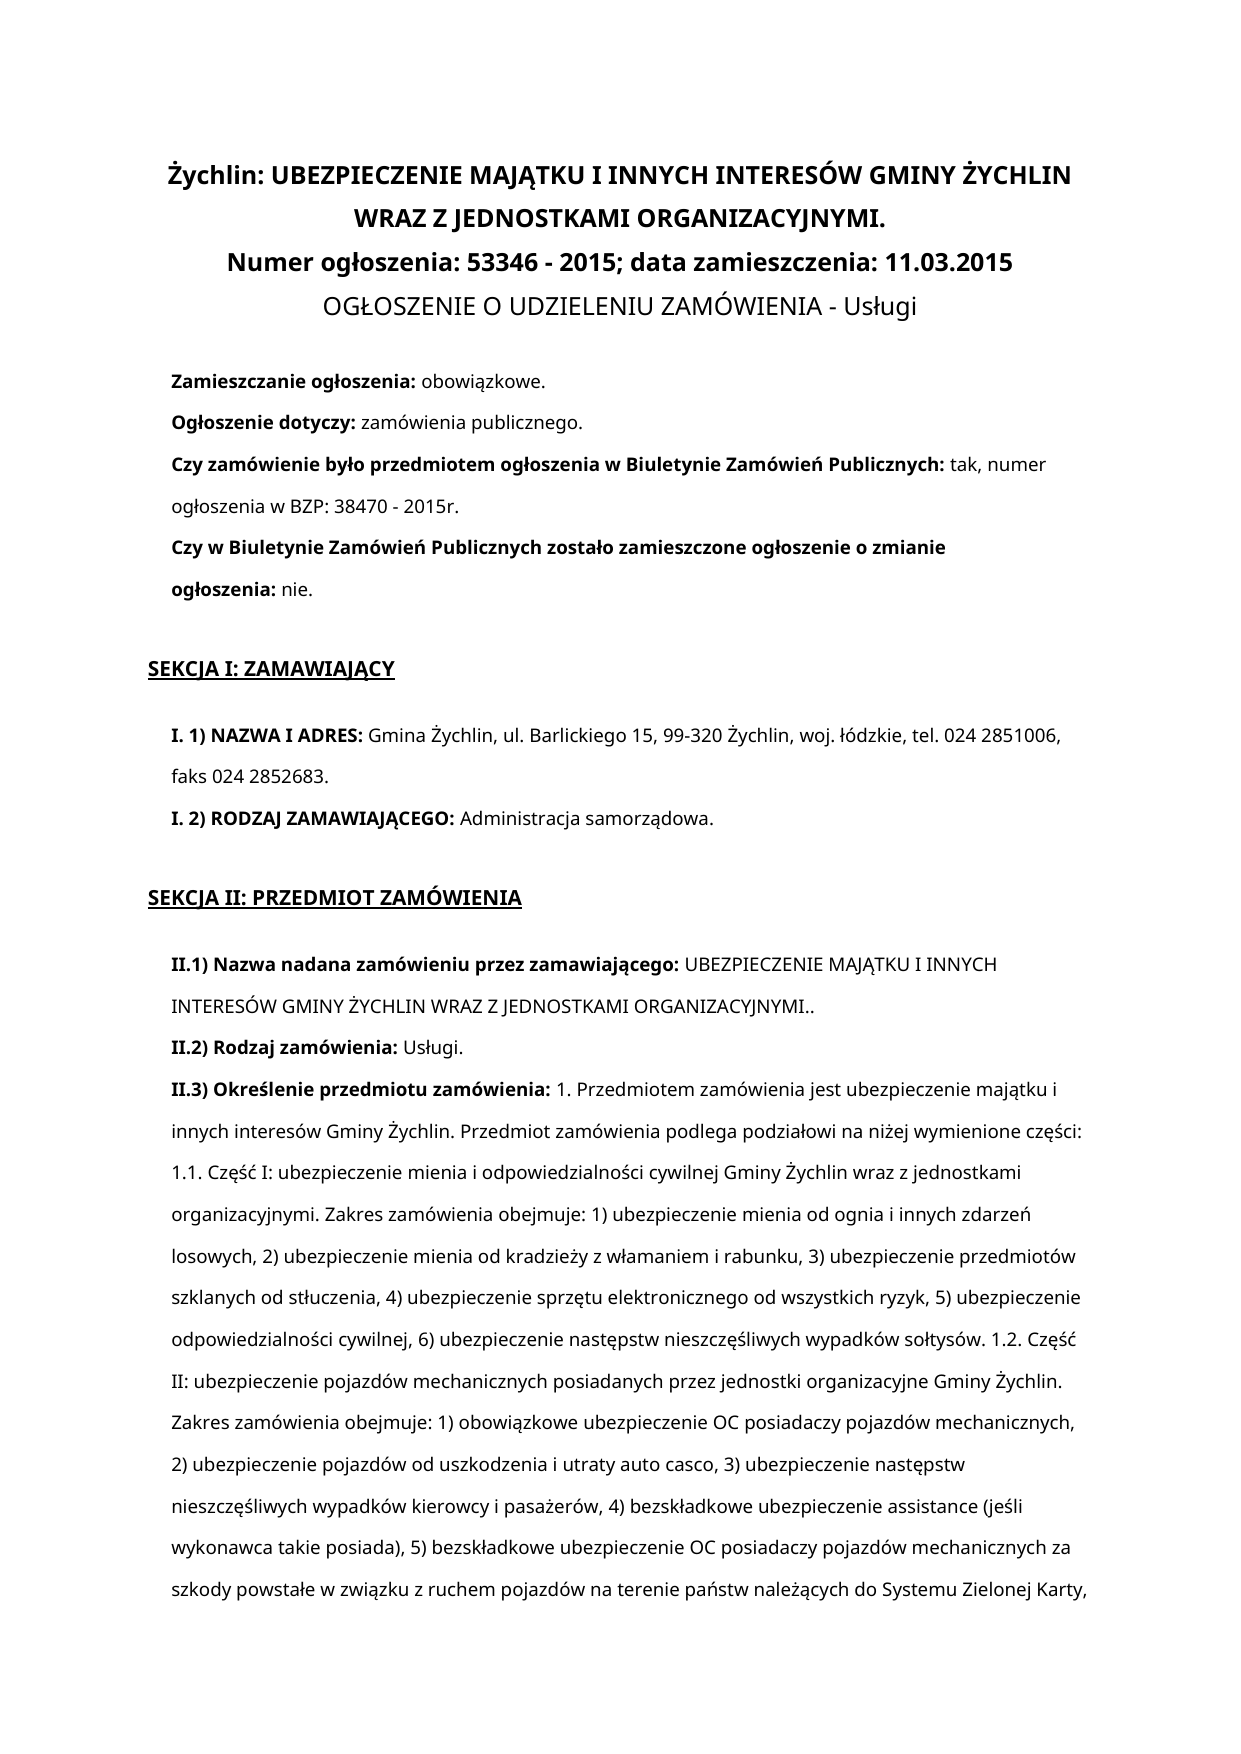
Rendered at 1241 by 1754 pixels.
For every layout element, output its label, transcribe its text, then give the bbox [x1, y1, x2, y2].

text SEKCJA II: PRZEDMIOT ZAMÓWIENIA [148, 870, 1093, 912]
text I. 2) RODZAJ ZAMAWIAJĄCEGO: Administracja samorządowa. [171, 789, 1093, 831]
text Zamieszczanie ogłoszenia: obowiązkowe. [171, 352, 1093, 393]
text Czy zamówienie było przedmiotem ogłoszenia w Biuletynie Zamówień Publicznych: tak, numer ogłoszenia w BZP: 38470 - 2015r. [171, 435, 1093, 518]
text SEKCJA I: ZAMAWIAJĄCY [148, 641, 1093, 682]
text I. 1) NAZWA I ADRES: Gmina Żychlin, ul. Barlickiego 15, 99-320 Żychlin, woj. łódzkie, tel. 024 2851006, faks 024 2852683. [171, 706, 1093, 789]
text Czy w Biuletynie Zamówień Publicznych zostało zamieszczone ogłoszenie o zmianie ogłoszenia: nie. [171, 518, 1093, 602]
text II.1) Nazwa nadana zamówieniu przez zamawiającego: UBEZPIECZENIE MAJĄTKU I INNYCH INTERESÓW GMINY ŻYCHLIN WRAZ Z JEDNOSTKAMI ORGANIZACYJNYMI.. [171, 935, 1093, 1018]
text II.2) Rodzaj zamówienia: Usługi. [171, 1018, 1093, 1060]
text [171, 1060, 1093, 1602]
text Żychlin: UBEZPIECZENIE MAJĄTKU I INNYCH INTERESÓW GMINY ŻYCHLIN WRAZ Z JEDNOSTKAMI ORGANIZACYJNYMI. Numer ogłoszenia: 53346 - 2015; data zamieszczenia: 11.03.2015 OGŁOSZENIE O UDZIELENIU ZAMÓWIENIA - Usługi [148, 148, 1093, 323]
text Ogłoszenie dotyczy: zamówienia publicznego. [171, 393, 1093, 435]
